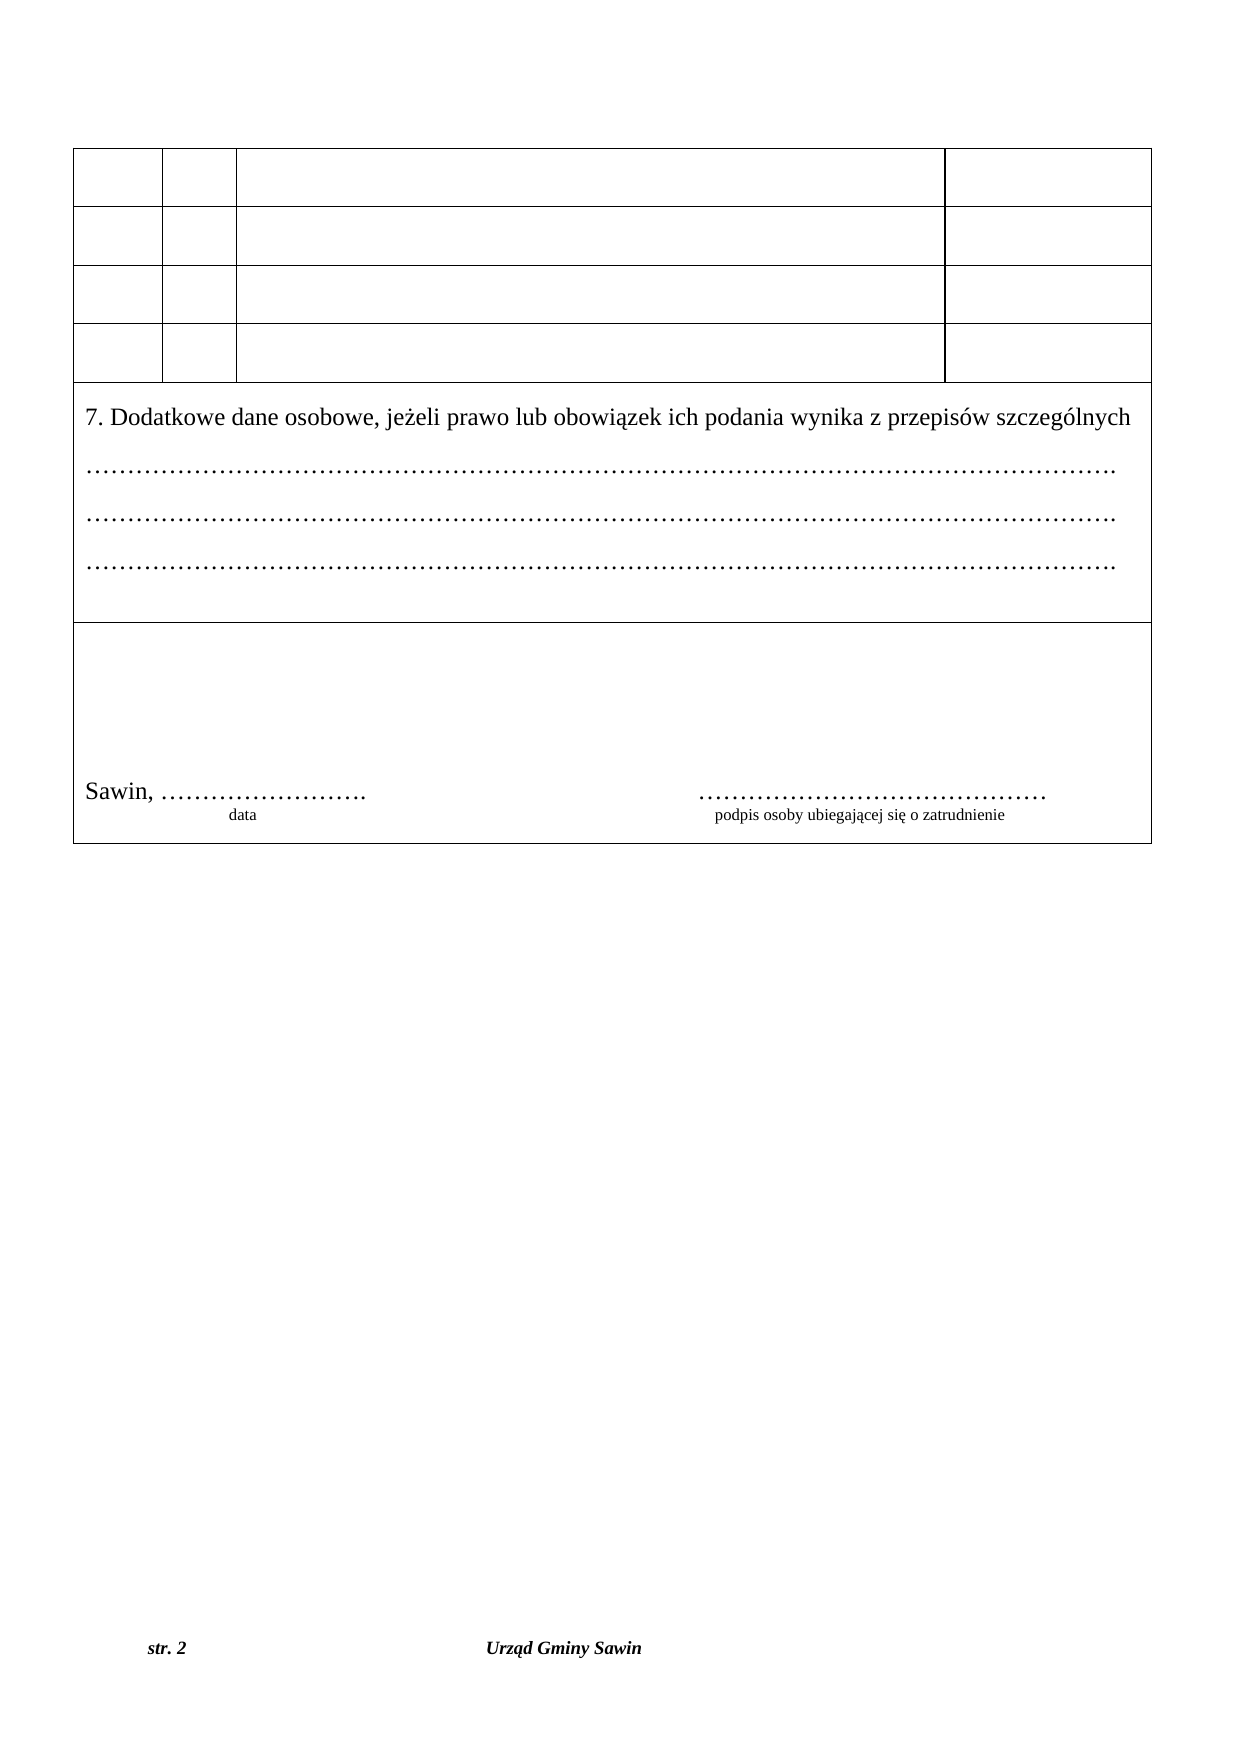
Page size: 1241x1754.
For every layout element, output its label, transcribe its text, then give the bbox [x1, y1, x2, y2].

table_cell [74, 324, 162, 382]
table_cell [237, 149, 944, 206]
table_cell [163, 149, 236, 206]
table_cell [163, 266, 236, 323]
table_cell [163, 207, 236, 265]
table_cell [946, 266, 1151, 323]
table_cell [237, 266, 944, 323]
table_cell [74, 149, 162, 206]
table_cell [74, 207, 162, 265]
table_cell [946, 207, 1151, 265]
table_cell Sawin, ……………………. …………………………………… data podpis osoby ubiegającej się o zatrudnienie [74, 623, 1151, 843]
table_cell [163, 324, 236, 382]
table_cell [74, 266, 162, 323]
table_cell [946, 324, 1151, 382]
table_cell [237, 324, 944, 382]
table_cell [237, 207, 944, 265]
table_cell [946, 149, 1151, 206]
table_cell 7. Dodatkowe dane osobowe, jeżeli prawo lub obowiązek ich podania wynika z przepisów szczególnych ……………………………………………………………………………………………………………. ……………………………………………………………………………………………………………. ……………………………………………………………………………………………………………. [74, 383, 1151, 622]
